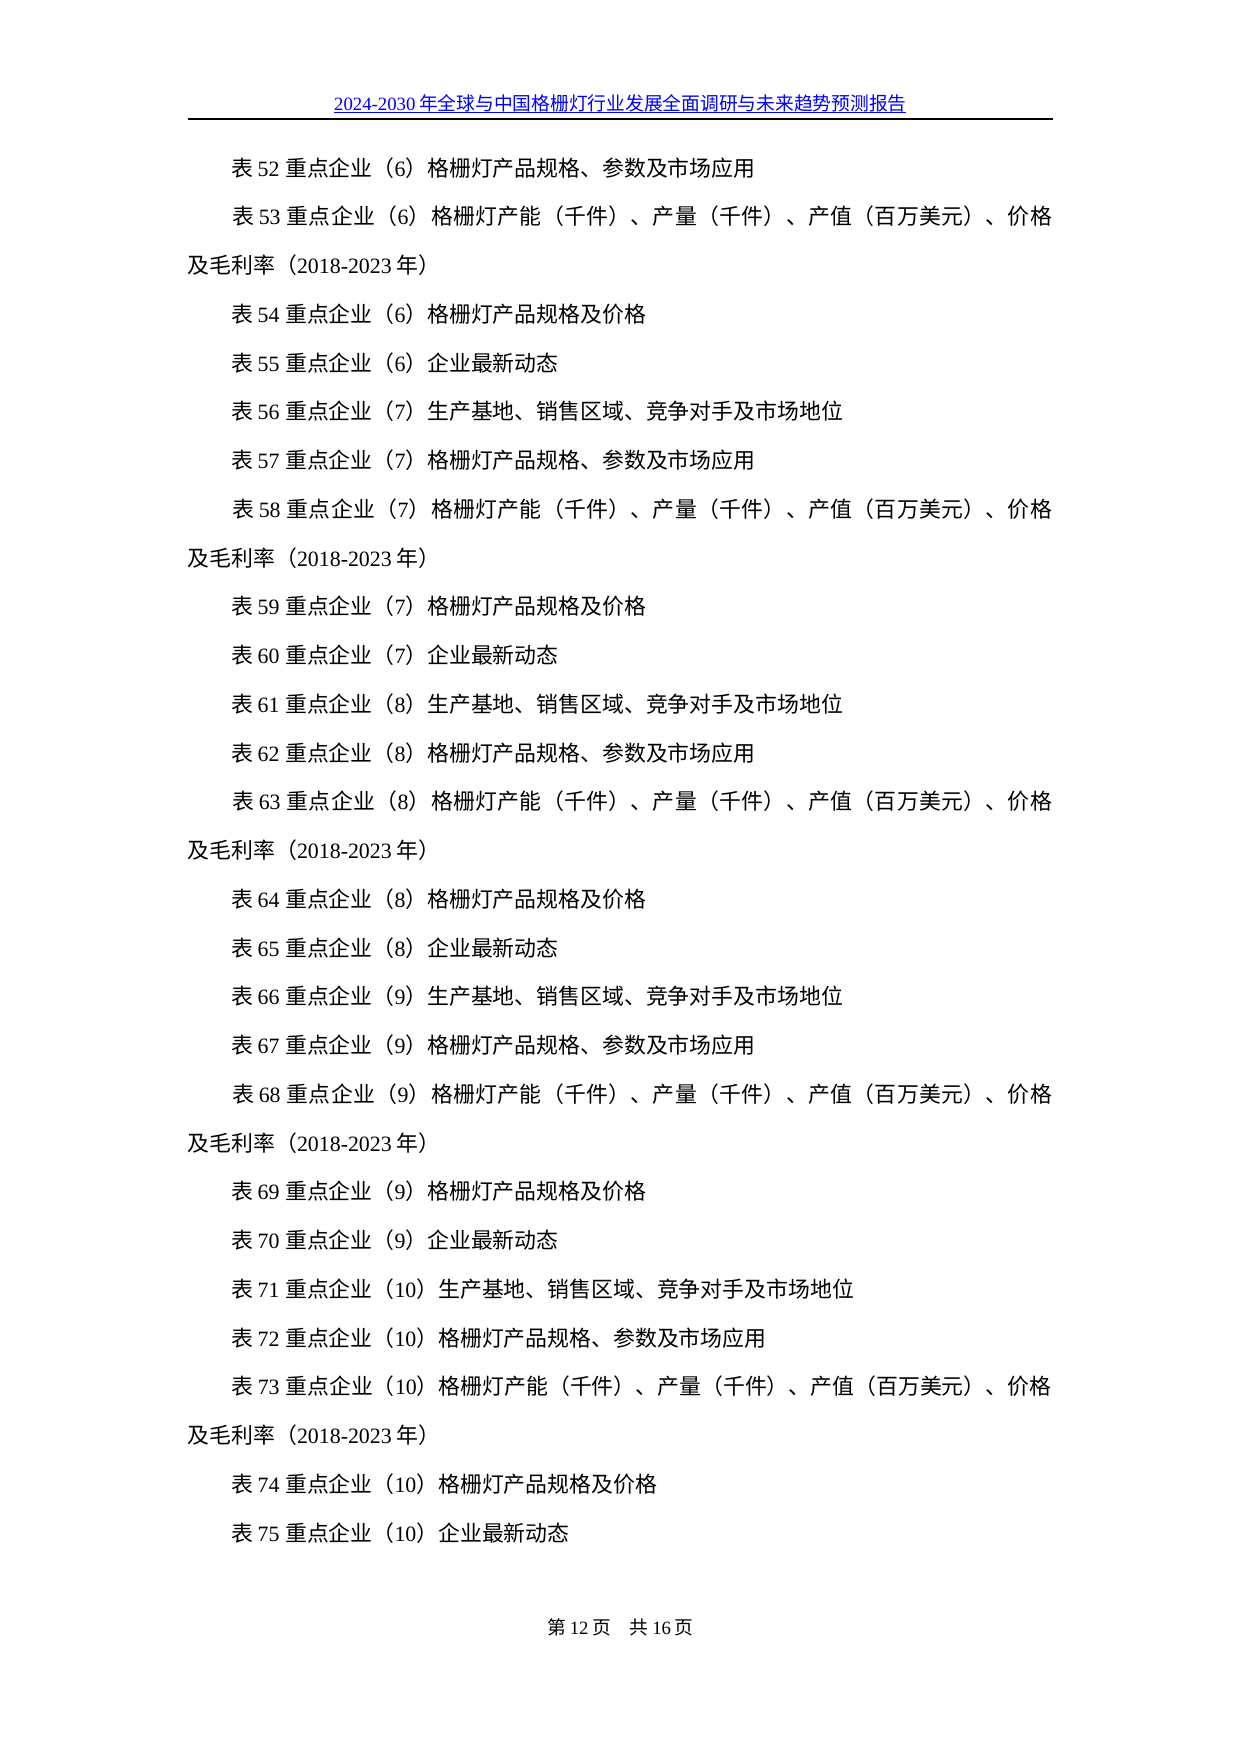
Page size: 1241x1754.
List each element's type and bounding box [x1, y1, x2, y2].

text [187, 150, 1053, 1548]
